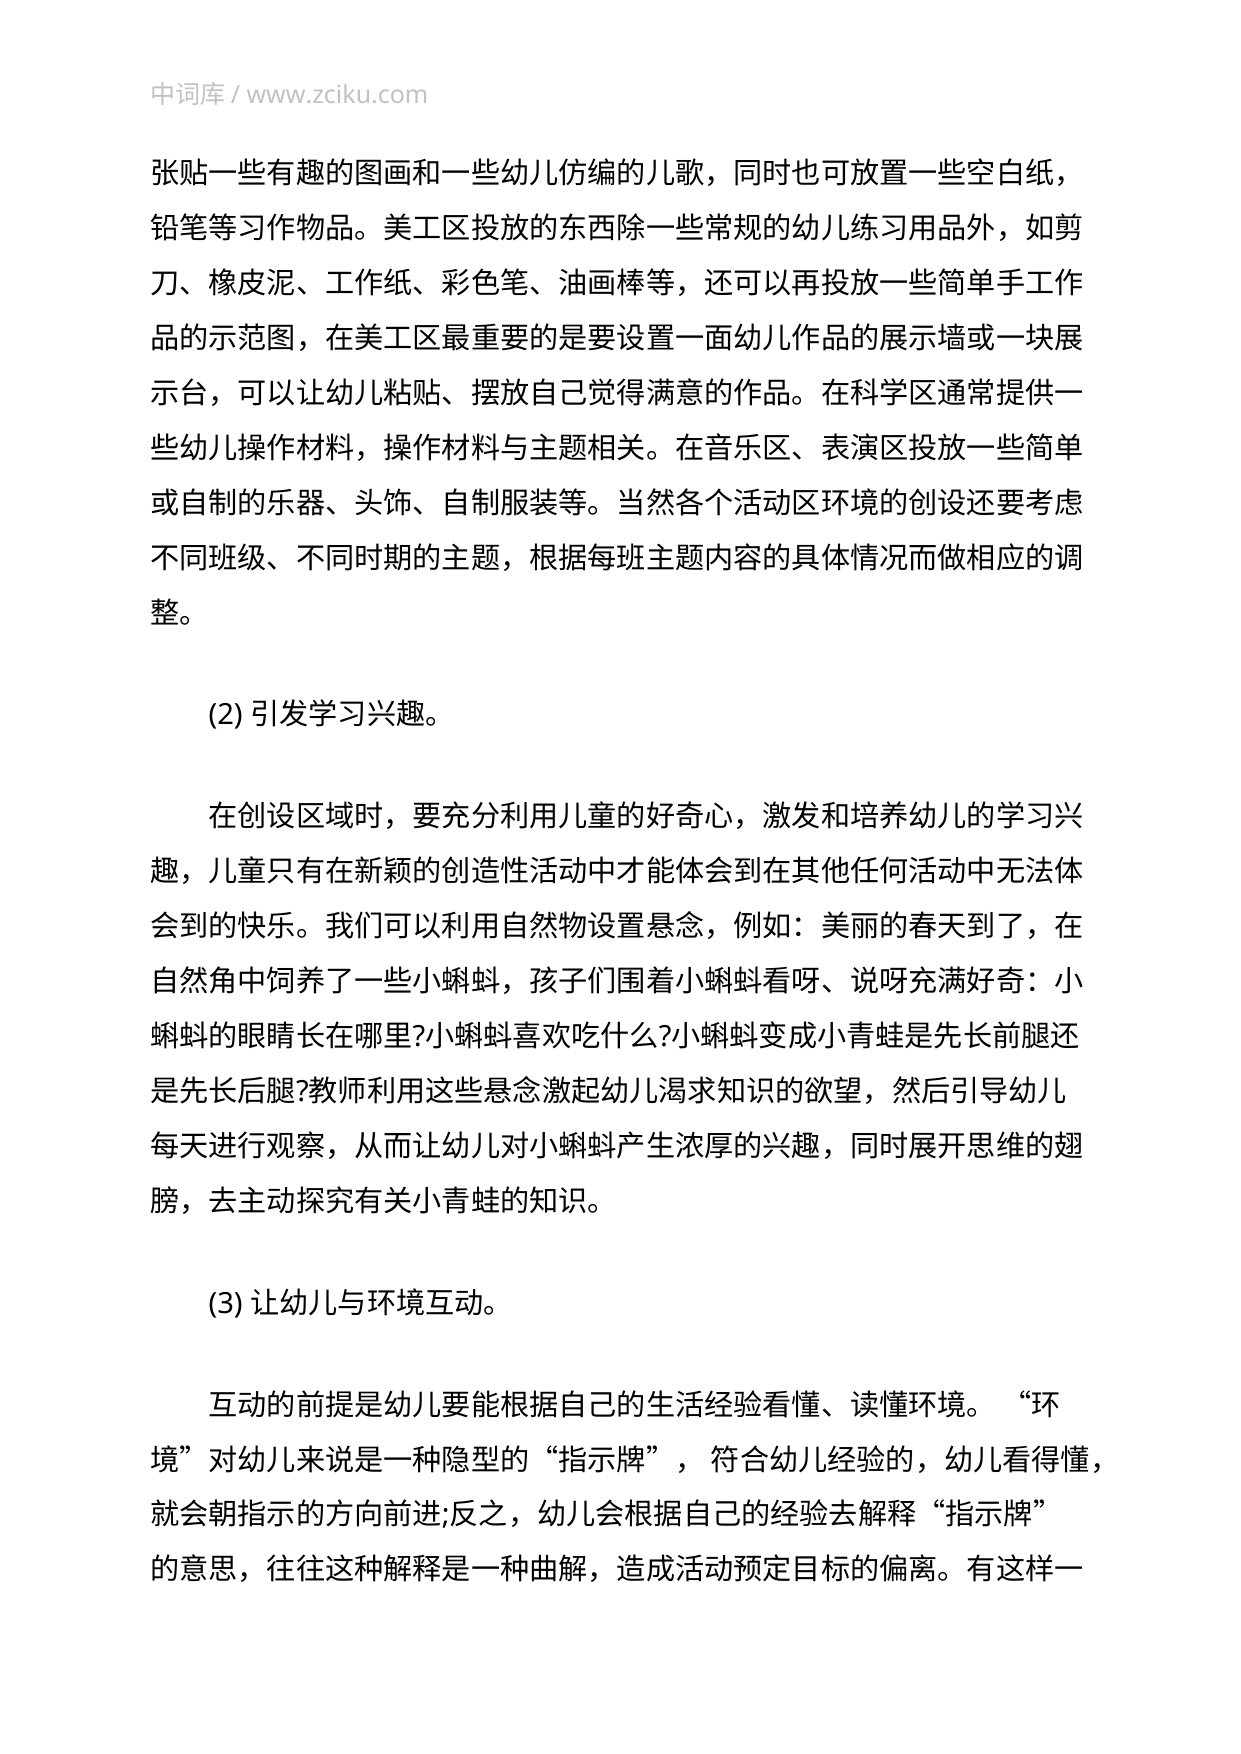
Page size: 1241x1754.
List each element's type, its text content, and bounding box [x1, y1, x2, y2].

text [150, 1381, 1090, 1588]
text 在创设区域时，要充分利用儿童的好奇心，激发和培养幼儿的学习兴趣，儿童只有在新颖的创造性活动中才能体会到在其他任何活动中无法体会到的快乐。我们可以利用自然物设置悬念，例如：美丽的春天到了，在自然角中饲养了一些小蝌蚪，孩子们围着小蝌蚪看呀、说呀充满好奇：小蝌蚪的眼睛长在哪里?小蝌蚪喜欢吃什么?小蝌蚪变成小青蛙是先长前腿还是先长后腿?教师利用这些悬念激起幼儿渴求知识的欲望，然后引导幼儿每天进行观察，从而让幼儿对小蝌蚪产生浓厚的兴趣，同时展开思维的翅膀，去主动探究有关小青蛙的知识。 [150, 793, 1090, 1220]
text (2) 引发学习兴趣。 [150, 691, 1090, 733]
text (3) 让幼儿与环境互动。 [150, 1279, 1090, 1322]
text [150, 150, 1090, 631]
